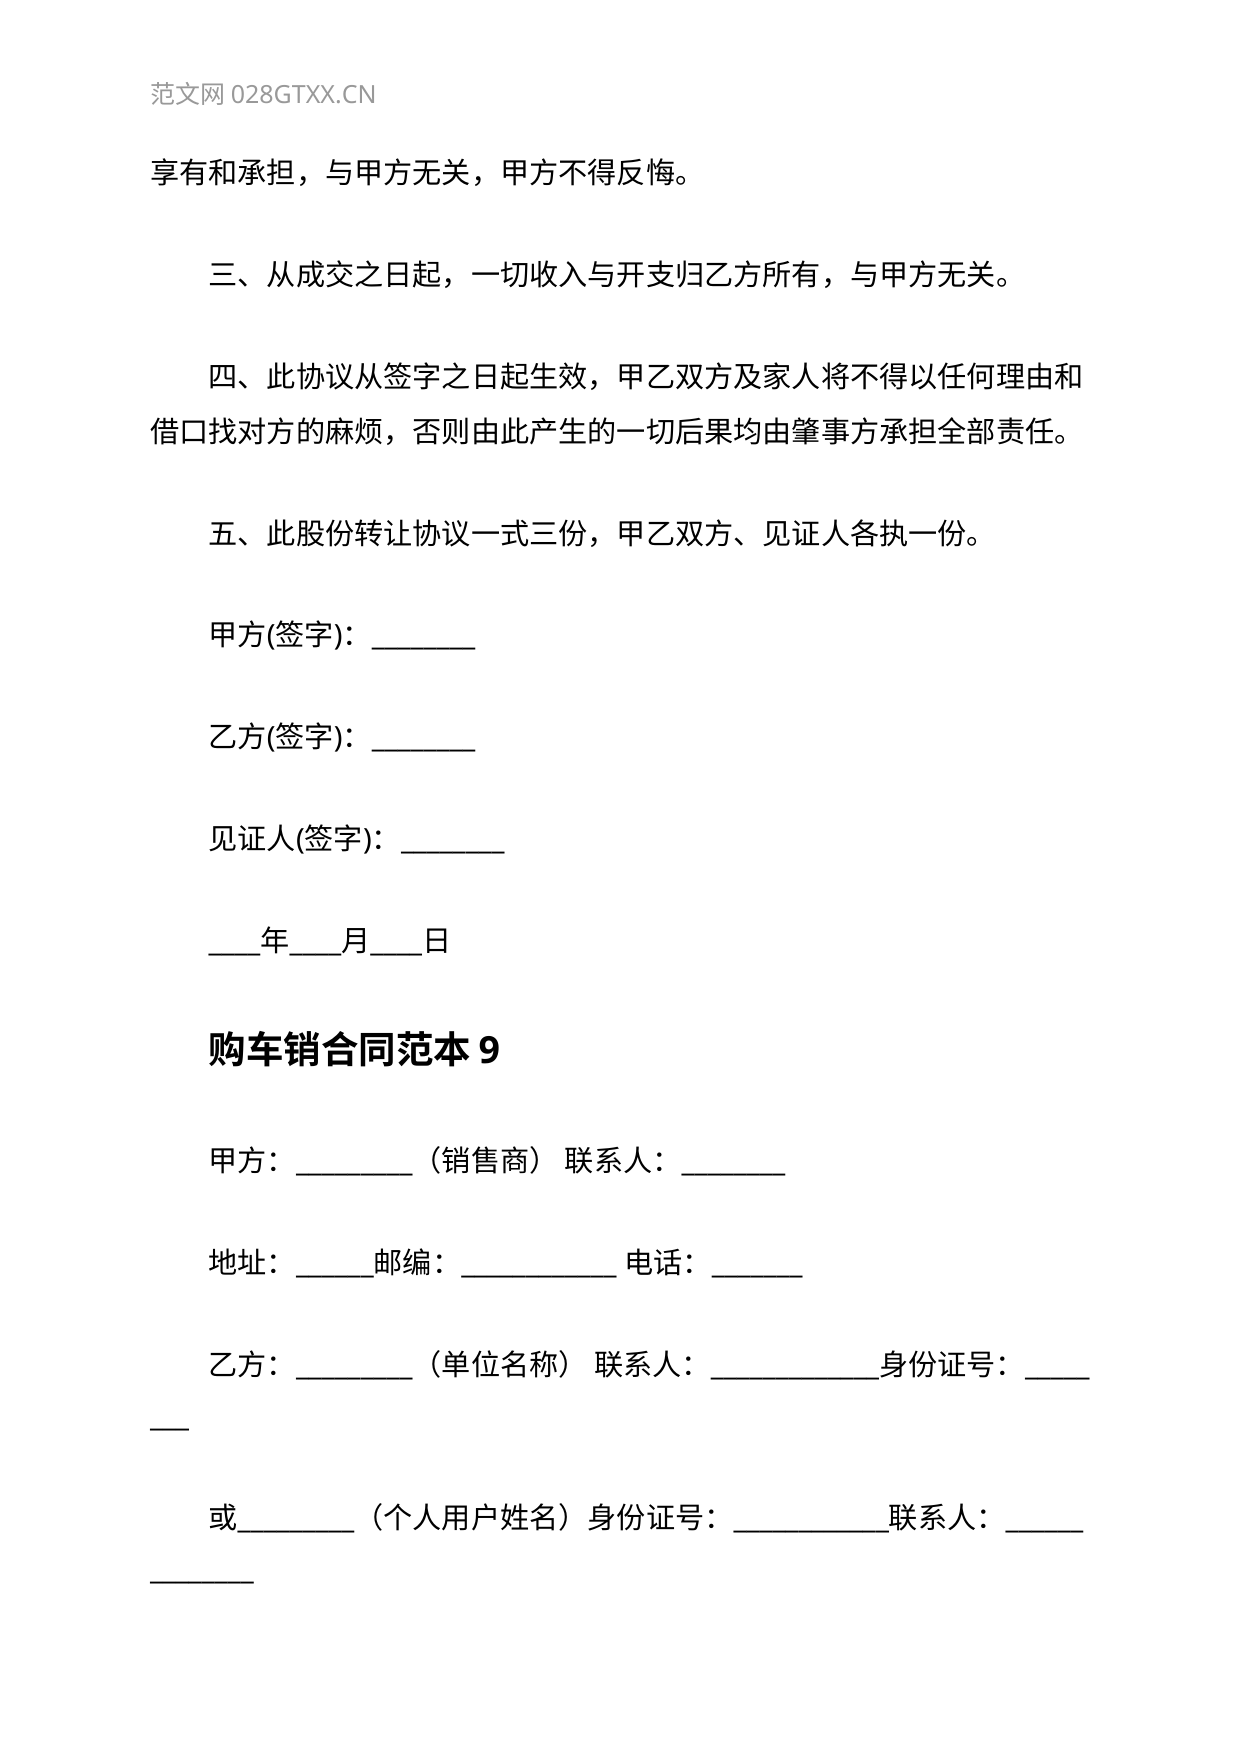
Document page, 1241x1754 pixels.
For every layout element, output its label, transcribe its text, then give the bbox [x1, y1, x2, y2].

text 五、此股份转让协议一式三份，甲乙双方、见证人各执一份。 [150, 510, 1090, 552]
text 地址：______邮编：____________ 电话：_______ [150, 1239, 1090, 1282]
text 三、从成交之日起，一切收入与开支归乙方所有，与甲方无关。 [150, 252, 1090, 294]
text 甲方(签字)：________ [150, 612, 1090, 654]
text 购车销合同范本9 [150, 1020, 1090, 1074]
text 或_________（个人用户姓名）身份证号：____________联系人：______________ [150, 1494, 1090, 1588]
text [150, 150, 1090, 192]
text 甲方：_________（销售商） 联系人：________ [150, 1137, 1090, 1180]
text 四、此协议从签字之日起生效，甲乙双方及家人将不得以任何理由和借口找对方的麻烦，否则由此产生的一切后果均由肇事方承担全部责任。 [150, 353, 1090, 451]
text 见证人(签字)：________ [150, 816, 1090, 858]
text 乙方(签字)：________ [150, 714, 1090, 756]
text 乙方：_________（单位名称） 联系人：_____________身份证号：________ [150, 1341, 1090, 1435]
text ____年____月____日 [150, 918, 1090, 960]
